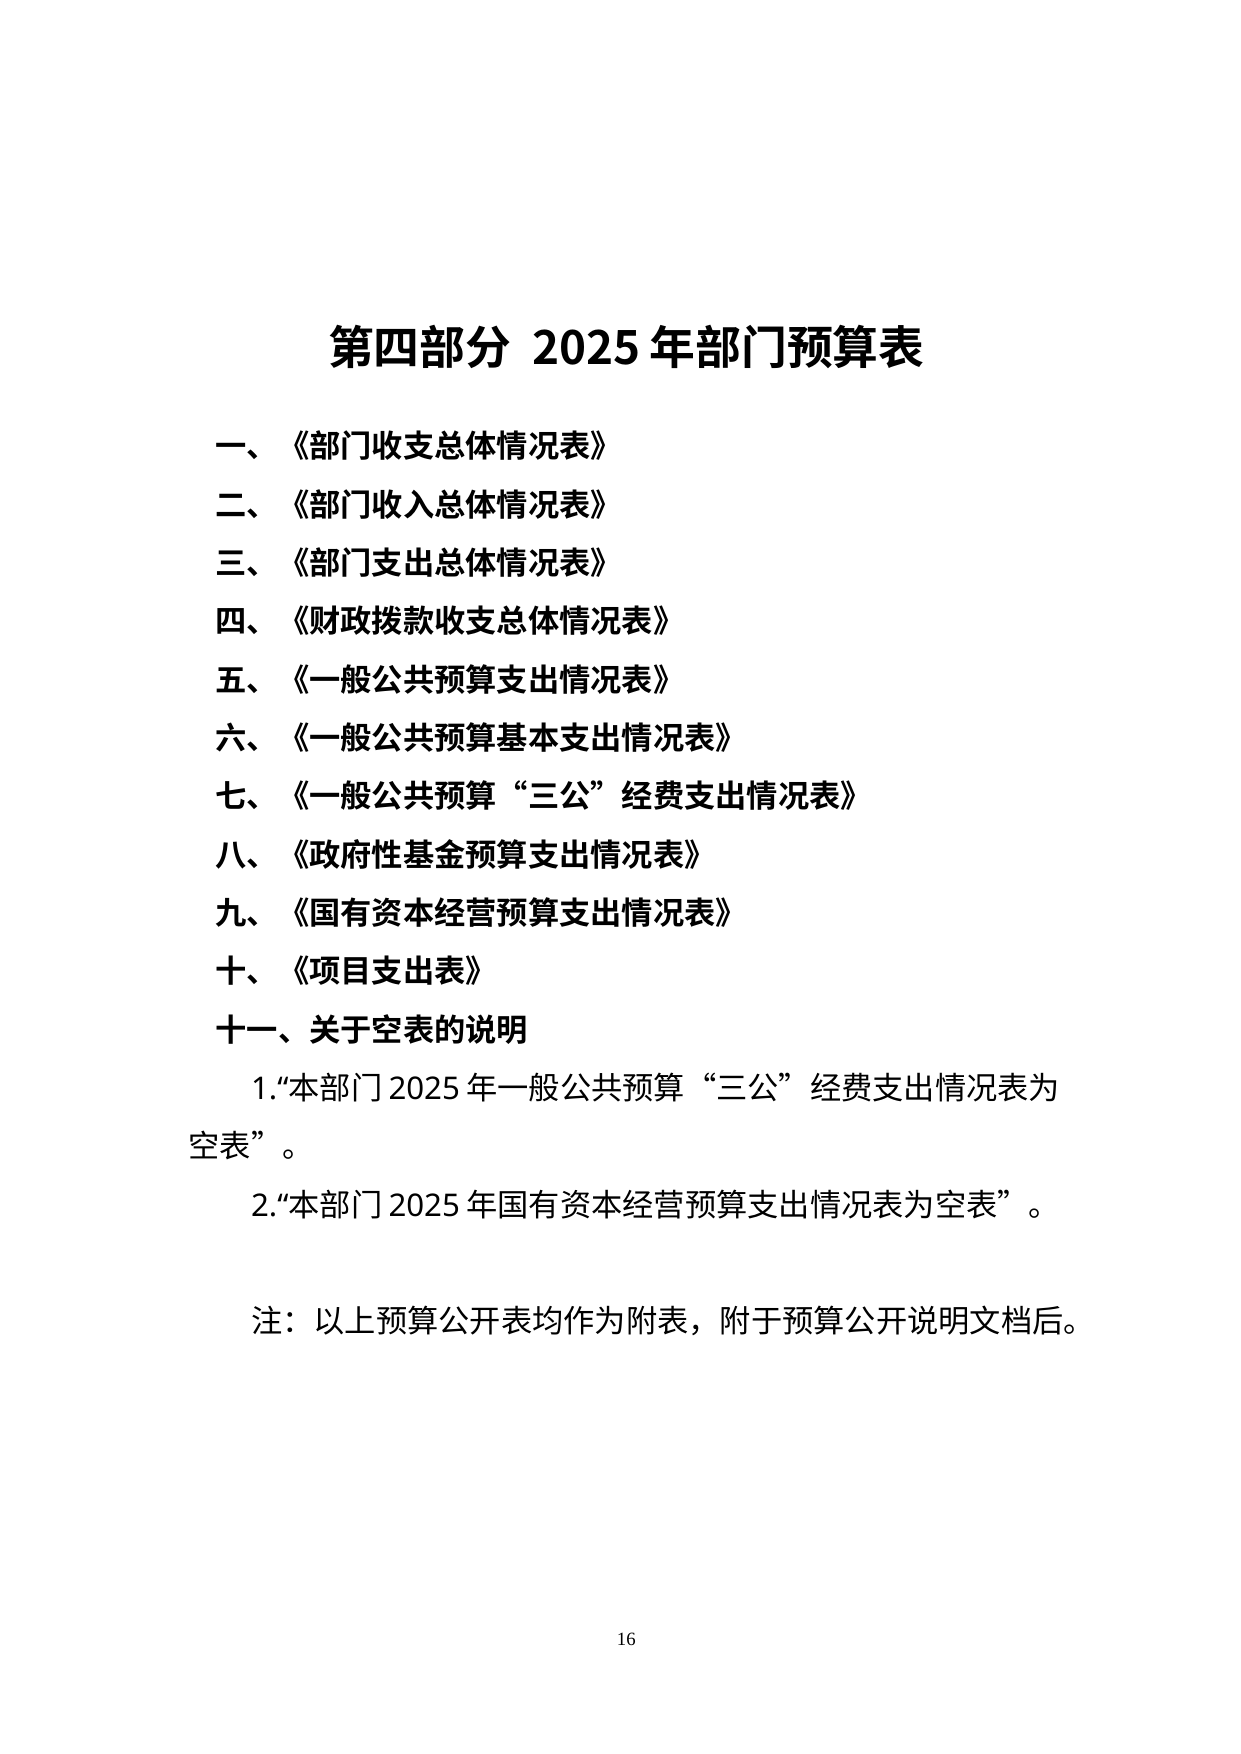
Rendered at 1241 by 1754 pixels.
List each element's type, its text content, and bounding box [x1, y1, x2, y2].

text 七、《一般公共预算“三公”经费支出情况表》 [215, 761, 1087, 819]
text 十一、关于空表的说明 [215, 994, 1087, 1053]
text 六、《一般公共预算基本支出情况表》 [215, 703, 1087, 761]
text 注：以上预算公开表均作为附表，附于预算公开说明文档后。 [188, 1286, 1087, 1344]
text 五、《一般公共预算支出情况表》 [215, 644, 1087, 703]
text 二、《部门收入总体情况表》 [215, 469, 1087, 528]
subtitle 第四部分 2025年部门预算表 [165, 314, 1087, 377]
text 九、《国有资本经营预算支出情况表》 [215, 878, 1087, 936]
text 四、《财政拨款收支总体情况表》 [215, 586, 1087, 644]
text 十、《项目支出表》 [215, 936, 1087, 994]
text 三、《部门支出总体情况表》 [215, 528, 1087, 586]
text 一、《部门收支总体情况表》 [215, 411, 1087, 469]
text 1.“本部门2025年一般公共预算“三公”经费支出情况表为空表”。 2.“本部门2025年国有资本经营预算支出情况表为空表”。 [188, 1053, 1087, 1228]
text 八、《政府性基金预算支出情况表》 [215, 819, 1087, 878]
